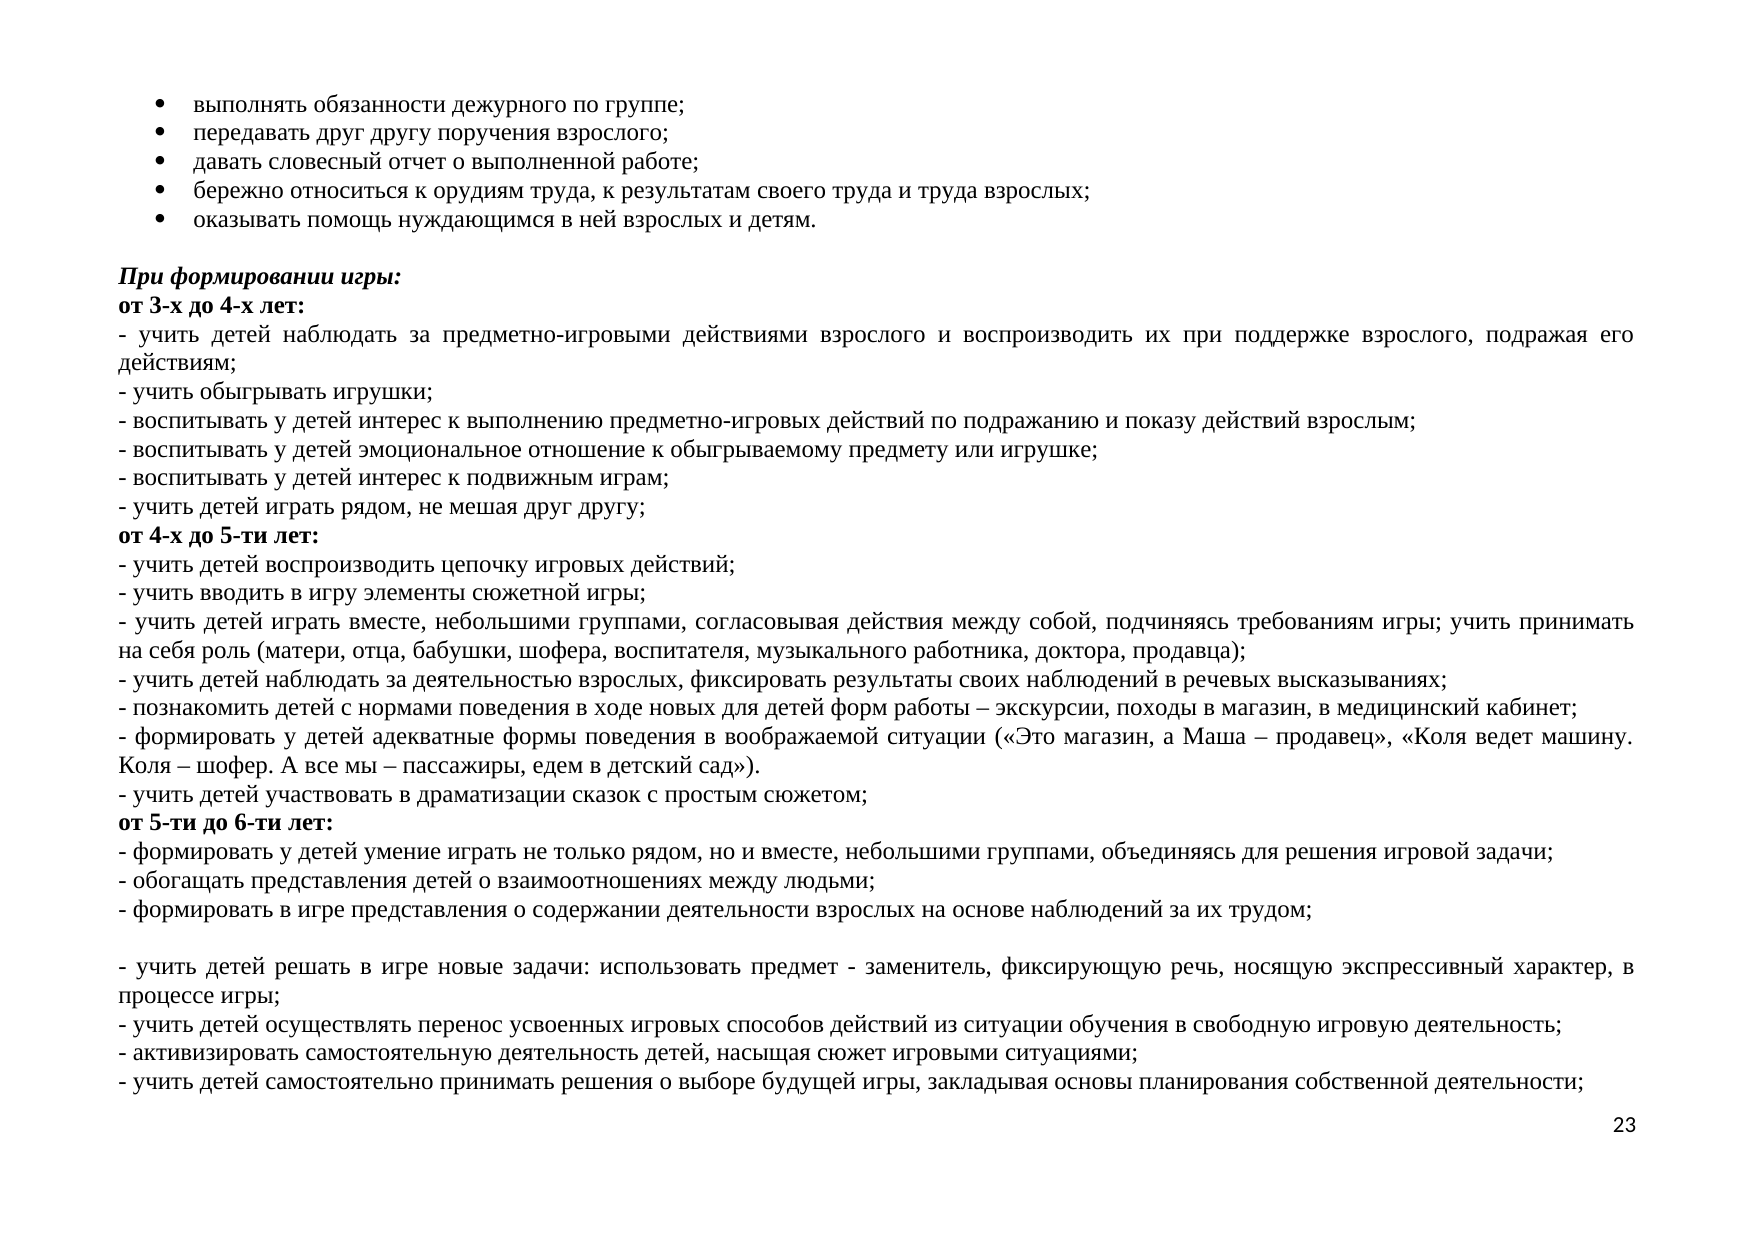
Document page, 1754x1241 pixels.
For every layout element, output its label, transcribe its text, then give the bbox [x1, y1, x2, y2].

text - учить детей играть вместе, небольшими группами, согласовывая действия между собой, подчиняясь требованиям игры; учить принимать на себя роль (матери, отца, бабушки, шофера, воспитателя, музыкального работника, доктора, продавца); [118, 606, 1636, 664]
text - учить обыгрывать игрушки; [118, 376, 1636, 405]
text - учить детей наблюдать за деятельностью взрослых, фиксировать результаты своих наблюдений в речевых высказываниях; [118, 664, 1636, 692]
text - формировать у детей умение играть не только рядом, но и вместе, небольшими группами, объединяясь для решения игровой задачи; [118, 836, 1636, 865]
text - учить вводить в игру элементы сюжетной игры; [118, 577, 1636, 606]
text - познакомить детей с нормами поведения в ходе новых для детей форм работы – экскурсии, походы в магазин, в медицинский кабинет; [118, 692, 1636, 721]
text - учить детей самостоятельно принимать решения о выборе будущей игры, закладывая основы планирования собственной деятельности; [118, 1066, 1636, 1095]
text - учить детей решать в игре новые задачи: использовать предмет - заменитель, фиксирующую речь, носящую экспрессивный характер, в процессе игры; [118, 951, 1636, 1009]
list выполнять обязанности дежурного по группе; [156, 89, 1636, 117]
text - активизировать самостоятельную деятельность детей, насыщая сюжет игровыми ситуациями; [118, 1037, 1636, 1066]
list давать словесный отчет о выполненной работе; [156, 146, 1636, 175]
text При формировании игры: [118, 261, 1636, 290]
text - учить детей осуществлять перенос усвоенных игровых способов действий из ситуации обучения в свободную игровую деятельность; [118, 1009, 1636, 1037]
list бережно относиться к орудиям труда, к результатам своего труда и труда взрослых; [156, 175, 1636, 204]
list передавать друг другу поручения взрослого; [156, 117, 1636, 146]
text от 4-х до 5-ти лет: [118, 520, 1636, 549]
list оказывать помощь нуждающимся в ней взрослых и детям. [156, 204, 1636, 232]
text - учить детей наблюдать за предметно-игровыми действиями взрослого и воспроизводить их при поддержке взрослого, подражая его действиям; [118, 319, 1636, 376]
text - воспитывать у детей интерес к подвижным играм; [118, 462, 1636, 491]
text - воспитывать у детей эмоциональное отношение к обыгрываемому предмету или игрушке; [118, 434, 1636, 462]
text - учить детей играть рядом, не мешая друг другу; [118, 491, 1636, 520]
text - воспитывать у детей интерес к выполнению предметно-игровых действий по подражанию и показу действий взрослым; [118, 405, 1636, 434]
text - формировать у детей адекватные формы поведения в воображаемой ситуации («Это магазин, а Маша – продавец», «Коля ведет машину. Коля – шофер. А все мы – пассажиры, едем в детский сад»). [118, 721, 1636, 779]
text - учить детей воспроизводить цепочку игровых действий; [118, 549, 1636, 577]
text от 3-х до 4-х лет: [118, 290, 1636, 319]
text от 5-ти до 6-ти лет: [118, 807, 1636, 836]
text - формировать в игре представления о содержании деятельности взрослых на основе наблюдений за их трудом; [118, 894, 1636, 922]
text - учить детей участвовать в драматизации сказок с простым сюжетом; [118, 779, 1636, 807]
text - обогащать представления детей о взаимоотношениях между людьми; [118, 865, 1636, 894]
